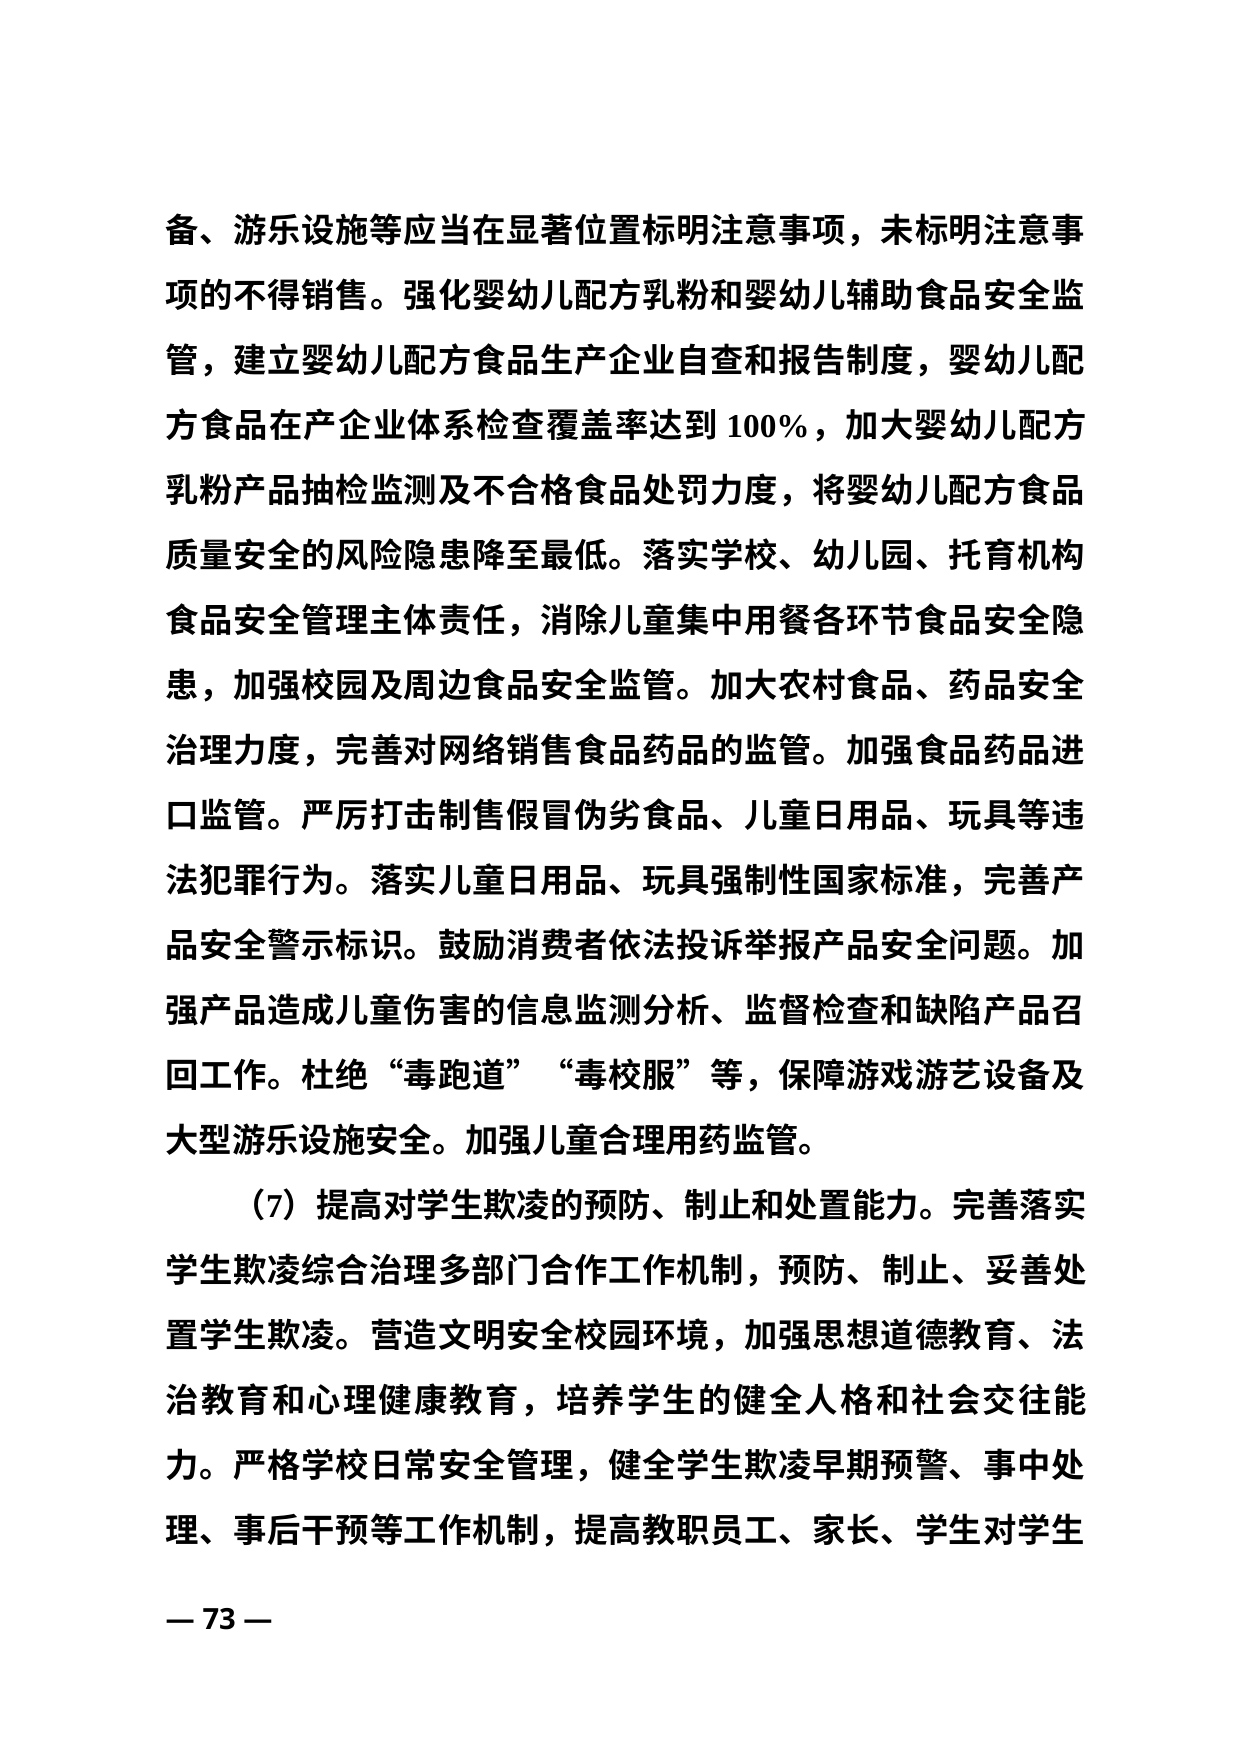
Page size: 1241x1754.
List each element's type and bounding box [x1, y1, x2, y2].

text [165, 1170, 1087, 1560]
text [165, 195, 1087, 1170]
